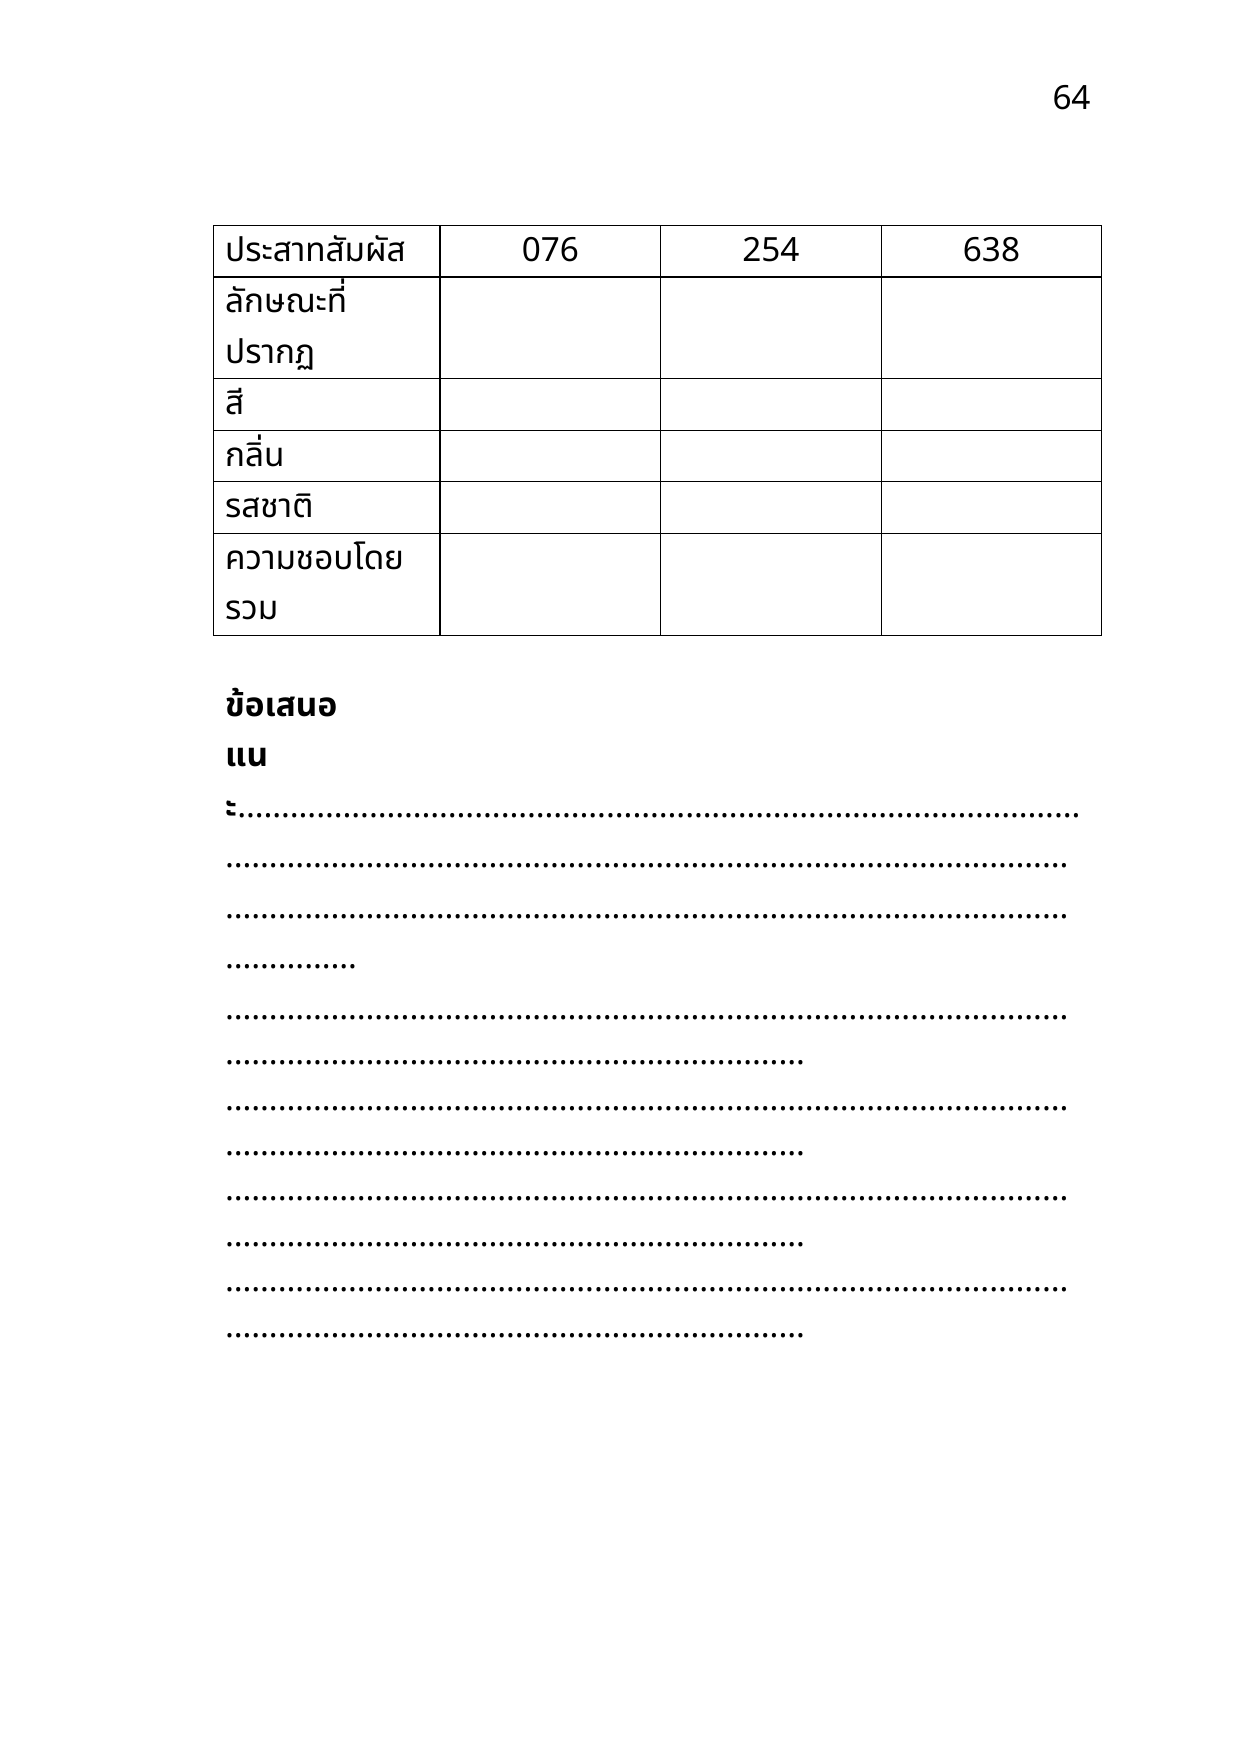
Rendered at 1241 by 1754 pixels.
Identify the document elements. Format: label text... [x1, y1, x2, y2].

table_cell [882, 482, 1101, 533]
table_cell [441, 482, 660, 533]
text ……………………………………………………………………………………………………………………………………………… [225, 983, 1090, 1074]
text ……………………………………………………………………………………………………………………………………………… [225, 1256, 1090, 1347]
table_cell ลักษณะที่ปรากฏ [214, 278, 439, 378]
text ……………………………………………………………………………………………………………………………………………… [225, 1165, 1090, 1256]
text ……………………………………………………………………………………………………………………………………………… [225, 1074, 1090, 1165]
table_cell ความชอบโดยรวม [214, 534, 439, 634]
table_cell 638 [882, 226, 1101, 276]
table_cell [441, 431, 660, 481]
table_cell รสชาติ [214, 482, 439, 533]
table_cell สี [214, 379, 439, 430]
table_cell 076 [441, 226, 660, 276]
table_cell [882, 431, 1101, 481]
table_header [214, 226, 439, 276]
table_cell [882, 534, 1101, 634]
table_cell [441, 379, 660, 430]
table_cell [661, 379, 881, 430]
table_cell กลิ่น [214, 431, 439, 481]
table_cell [882, 278, 1101, 378]
table_cell [441, 278, 660, 378]
table_cell [661, 278, 881, 378]
text ข้อเสนอแนะ…………………………………………………………………………………………………………………………………………………………………………………………………………………………………………………………………………… [225, 681, 1090, 983]
table_cell [661, 482, 881, 533]
table_cell 254 [661, 226, 881, 276]
table_cell [441, 534, 660, 634]
table_cell [882, 379, 1101, 430]
table_cell [661, 534, 881, 634]
table_cell [661, 431, 881, 481]
